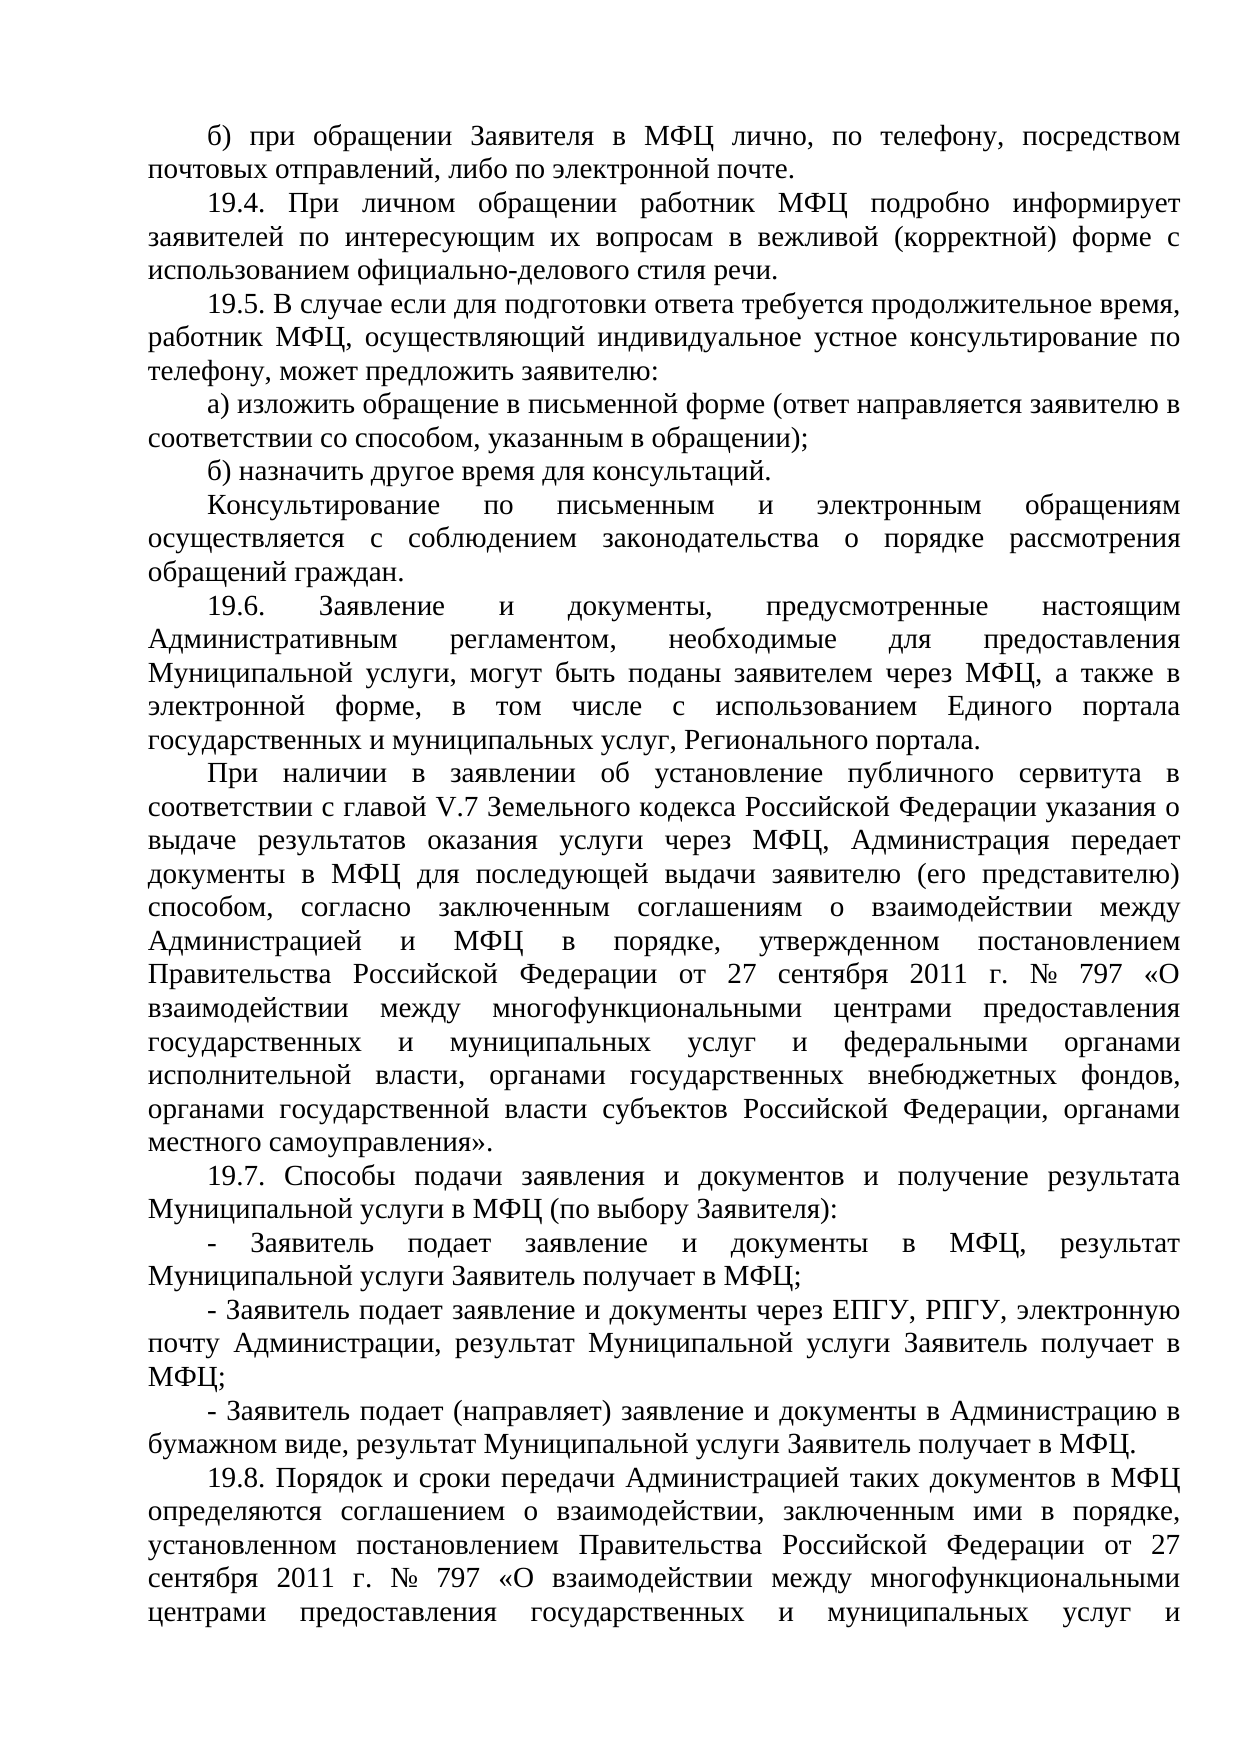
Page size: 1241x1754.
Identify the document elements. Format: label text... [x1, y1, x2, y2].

text б) назначить другое время для консультаций. [148, 453, 1181, 487]
text - Заявитель подает заявление и документы через ЕПГУ, РПГУ, электронную почту Администрации, результат Муниципальной услуги Заявитель получает в МФЦ; [148, 1292, 1181, 1393]
text Консультирование по письменным и электронным обращениям осуществляется с соблюдением законодательства о порядке рассмотрения обращений граждан. [148, 487, 1181, 588]
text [148, 1460, 1181, 1627]
text При наличии в заявлении об установление публичного сервитута в соответствии с главой V.7 Земельного кодекса Российской Федерации указания о выдаче результатов оказания услуги через МФЦ, Администрация передает документы в МФЦ для последующей выдачи заявителю (его представителю) способом, согласно заключенным соглашениям о взаимодействии между Администрацией и МФЦ в порядке, утвержденном постановлением Правительства Российской Федерации от 27 сентября 2011 г. № 797 «О взаимодействии между многофункциональными центрами предоставления государственных и муниципальных услуг и федеральными органами исполнительной власти, органами государственных внебюджетных фондов, органами государственной власти субъектов Российской Федерации, органами местного самоуправления». [148, 755, 1181, 1158]
text а) изложить обращение в письменной форме (ответ направляется заявителю в соответствии со способом, указанным в обращении); [148, 386, 1181, 453]
text - Заявитель подает заявление и документы в МФЦ, результат Муниципальной услуги Заявитель получает в МФЦ; [148, 1225, 1181, 1292]
text 19.4. При личном обращении работник МФЦ подробно информирует заявителей по интересующим их вопросам в вежливой (корректной) форме с использованием официально-делового стиля речи. [148, 185, 1181, 286]
text б) при обращении Заявителя в МФЦ лично, по телефону, посредством почтовых отправлений, либо по электронной почте. [148, 118, 1181, 185]
text 19.6. Заявление и документы, предусмотренные настоящим Административным регламентом, необходимые для предоставления Муниципальной услуги, могут быть поданы заявителем через МФЦ, а также в электронной форме, в том числе с использованием Единого портала государственных и муниципальных услуг, Регионального портала. [148, 588, 1181, 755]
text - Заявитель подает (направляет) заявление и документы в Администрацию в бумажном виде, результат Муниципальной услуги Заявитель получает в МФЦ. [148, 1393, 1181, 1460]
text 19.5. В случае если для подготовки ответа требуется продолжительное время, работник МФЦ, осуществляющий индивидуальное устное консультирование по телефону, может предложить заявителю: [148, 286, 1181, 386]
text 19.7. Способы подачи заявления и документов и получение результата Муниципальной услуги в МФЦ (по выбору Заявителя): [148, 1158, 1181, 1225]
